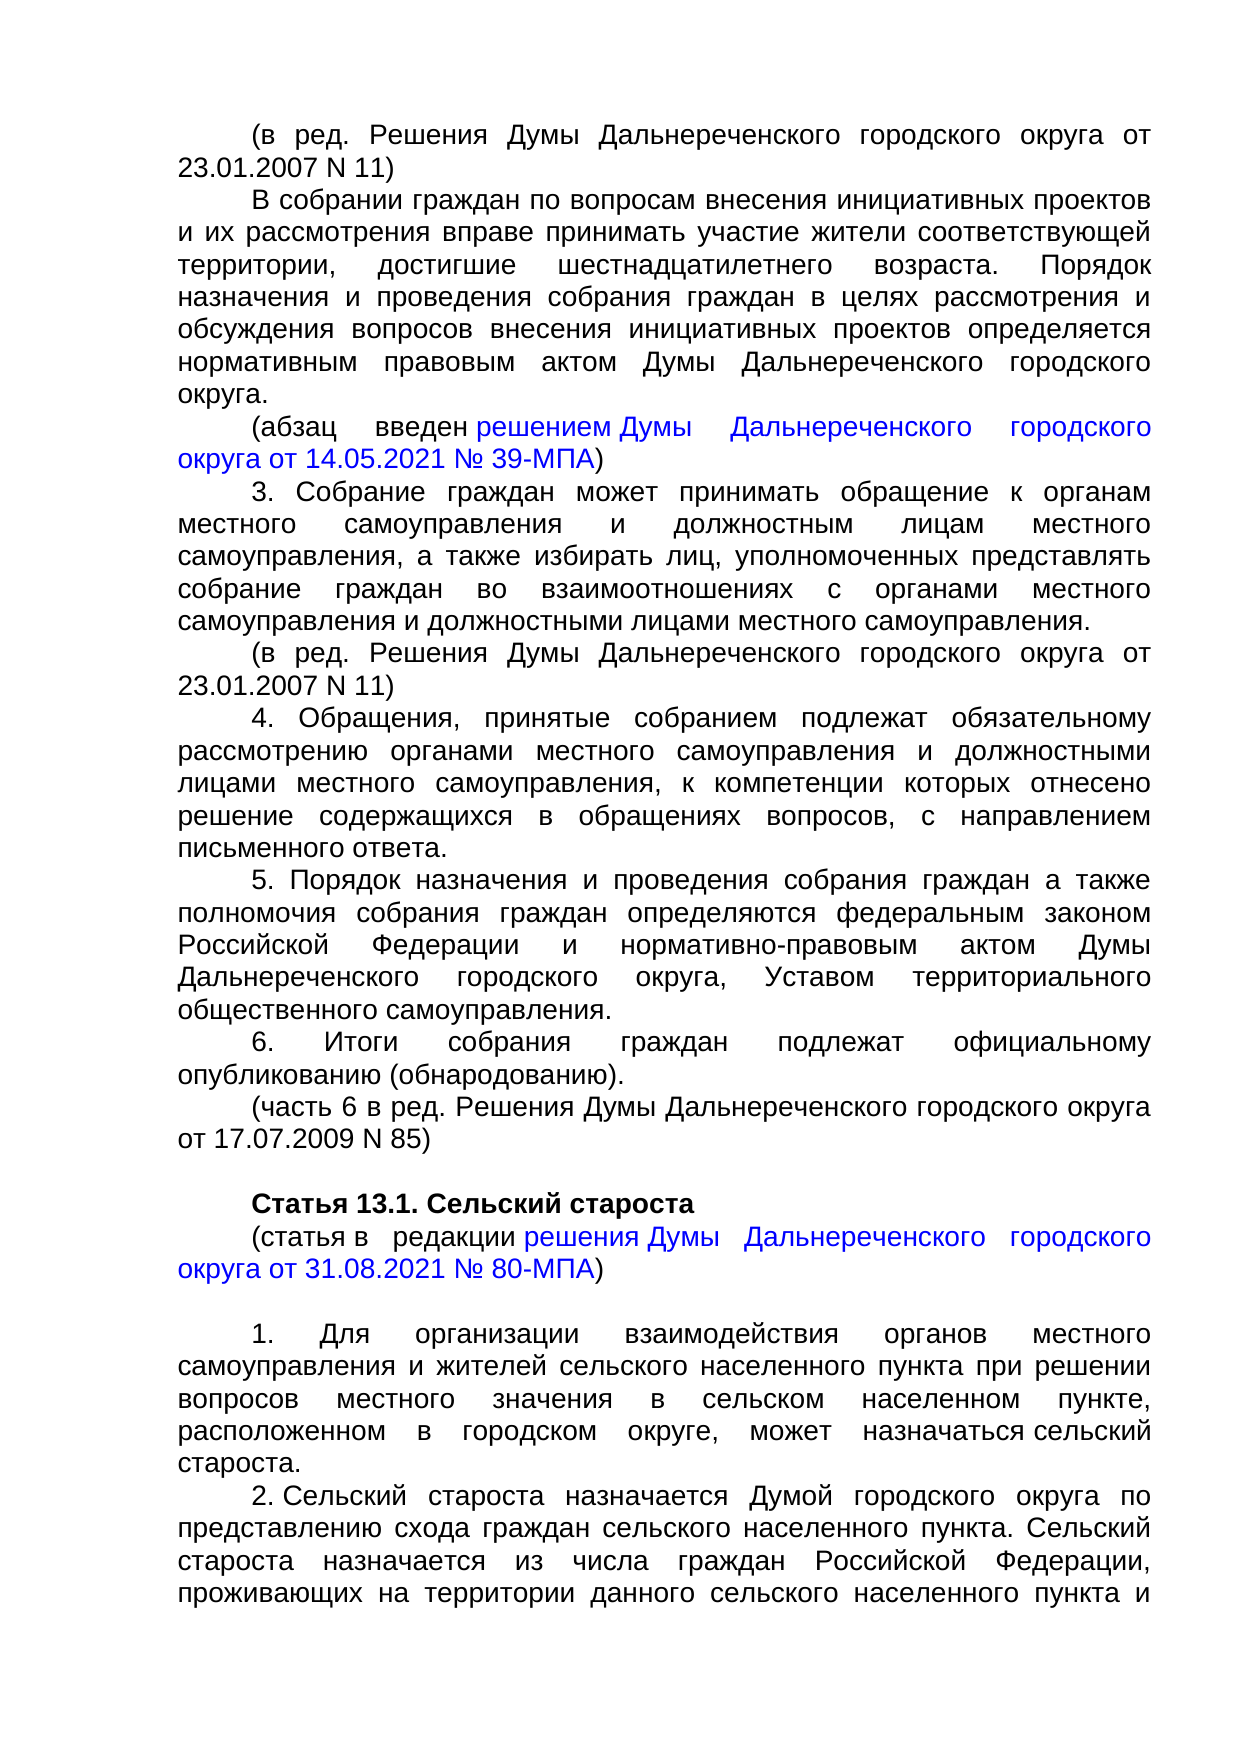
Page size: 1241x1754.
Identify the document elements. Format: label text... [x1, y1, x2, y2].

text (в ред. Решения Думы Дальнереченского городского округа от 23.01.2007 N 11) [177, 636, 1152, 701]
text Статья 13.1. Сельский староста [177, 1187, 1152, 1219]
text 4. Обращения, принятые собранием подлежат обязательному рассмотрению органами местного самоуправления и должностными лицами местного самоуправления, к компетенции которых отнесено решение содержащихся в обращениях вопросов, с направлением письменного ответа. [177, 701, 1152, 863]
text В собрании граждан по вопросам внесения инициативных проектов и их рассмотрения вправе принимать участие жители соответствующей территории, достигшие шестнадцатилетнего возраста. Порядок назначения и проведения собрания граждан в целях рассмотрения и обсуждения вопросов внесения инициативных проектов определяется нормативным правовым актом Думы Дальнереченского городского округа. [177, 183, 1152, 410]
text 1. Для организации взаимодействия органов местного самоуправления и жителей сельского населенного пункта при решении вопросов местного значения в сельском населенном пункте, расположенном в городском округе, может назначаться сельский староста. [177, 1317, 1152, 1479]
text 5. Порядок назначения и проведения собрания граждан а также полномочия собрания граждан определяются федеральным законом Российской Федерации и нормативно-правовым актом Думы Дальнереченского городского округа, Уставом территориального общественного самоуправления. [177, 863, 1152, 1025]
text 6. Итоги собрания граждан подлежат официальному опубликованию (обнародованию). [177, 1025, 1152, 1090]
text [177, 1479, 1152, 1608]
text (в ред. Решения Думы Дальнереченского городского округа от 23.01.2007 N 11) [177, 118, 1152, 183]
text (статья в редакции решения Думы Дальнереченского городского округа от 31.08.2021 № 80-МПА) [177, 1219, 1152, 1284]
text (часть 6 в ред. Решения Думы Дальнереченского городского округа от 17.07.2009 N 85) [177, 1090, 1152, 1155]
text (абзац введен решением Думы Дальнереченского городского округа от 14.05.2021 № 39-МПА) [177, 410, 1152, 474]
text 3. Собрание граждан может принимать обращение к органам местного самоуправления и должностным лицам местного самоуправления, а также избирать лиц, уполномоченных представлять собрание граждан во взаимоотношениях с органами местного самоуправления и должностными лицами местного самоуправления. [177, 474, 1152, 636]
